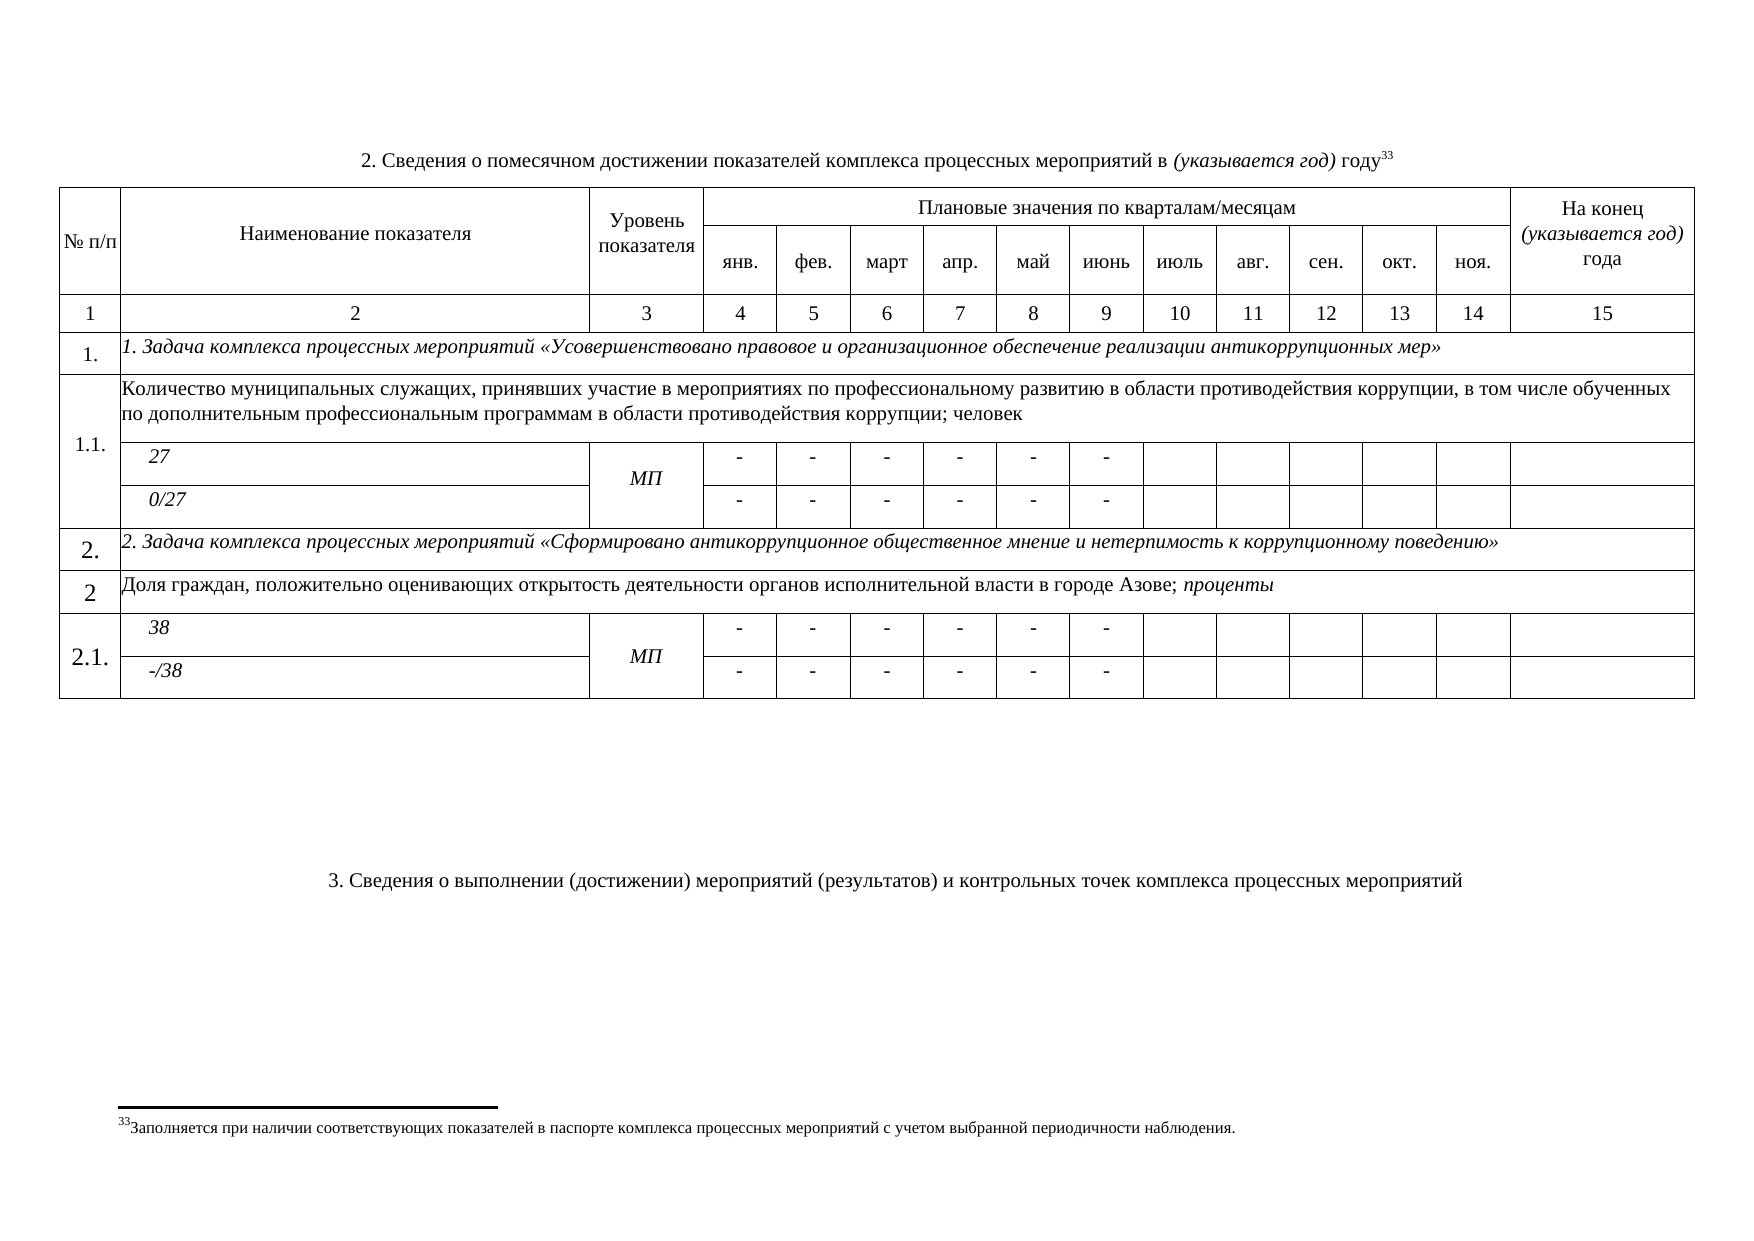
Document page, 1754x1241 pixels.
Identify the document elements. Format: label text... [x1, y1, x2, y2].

text 2. Сведения о помесячном достижении показателей комплекса процессных мероприятий в (указывается год) году [118, 148, 1636, 172]
table_cell [1217, 486, 1289, 527]
table_cell - [777, 486, 850, 527]
table_cell - [924, 486, 996, 527]
table_cell [1511, 614, 1694, 656]
table_cell март [851, 226, 923, 294]
table_cell Доля граждан, положительно оценивающих открытость деятельности органов исполнительной власти в городе Азове; проценты [121, 571, 1694, 613]
table_cell 14 [1437, 295, 1510, 332]
table_header Плановые значения по кварталам/месяцам [704, 188, 1510, 225]
table_cell [1290, 443, 1362, 485]
table_cell [1144, 443, 1216, 485]
table_cell МП [590, 614, 703, 698]
table_cell [1290, 486, 1362, 527]
table_cell - [924, 443, 996, 485]
table_cell -/38 [121, 657, 589, 698]
table_cell - [851, 443, 923, 485]
table_cell 1. [60, 333, 120, 374]
table_cell 3 [590, 295, 703, 332]
table_cell - [924, 614, 996, 656]
table_cell - [777, 614, 850, 656]
table_cell ноя. [1437, 226, 1510, 294]
table_cell МП [590, 443, 703, 527]
table_cell - [1070, 614, 1143, 656]
table_cell 12 [1290, 295, 1362, 332]
table_cell [1363, 614, 1436, 656]
table_cell - [704, 486, 776, 527]
table_cell 9 [1070, 295, 1143, 332]
table_cell [1217, 614, 1289, 656]
table_cell - [924, 657, 996, 698]
table_cell [1363, 657, 1436, 698]
table_cell [1437, 657, 1510, 698]
table_cell - [851, 657, 923, 698]
table_cell 27 [121, 443, 589, 485]
table_cell май [997, 226, 1069, 294]
table_cell 38 [121, 614, 589, 656]
table_cell [1144, 657, 1216, 698]
table_header Уровень показателя [590, 188, 703, 294]
table_cell 13 [1363, 295, 1436, 332]
table_cell фев. [777, 226, 850, 294]
table_cell янв. [704, 226, 776, 294]
table_cell [1290, 657, 1362, 698]
table_cell - [851, 614, 923, 656]
table_cell - [1070, 657, 1143, 698]
table_cell Количество муниципальных служащих, принявших участие в мероприятиях по профессиональному развитию в области противодействия коррупции, в том числе обученных по дополнительным профессиональным программам в области противодействия коррупции; человек [121, 375, 1694, 442]
table_cell [1144, 614, 1216, 656]
table_cell - [1070, 486, 1143, 527]
text 3. Сведения о выполнении (достижении) мероприятий (результатов) и контрольных точек комплекса процессных мероприятий [156, 868, 1636, 892]
table_cell [1363, 443, 1436, 485]
table_cell - [777, 657, 850, 698]
table_cell - [997, 443, 1069, 485]
table_cell 7 [924, 295, 996, 332]
table_cell 0/27 [121, 486, 589, 527]
table_cell 2 [60, 571, 120, 613]
table_cell - [997, 657, 1069, 698]
table_cell июнь [1070, 226, 1143, 294]
table_header № п/п [60, 188, 120, 294]
table_cell - [851, 486, 923, 527]
table_cell 4 [704, 295, 776, 332]
table_cell - [704, 657, 776, 698]
table_cell - [1070, 443, 1143, 485]
table_cell июль [1144, 226, 1216, 294]
table_cell окт. [1363, 226, 1436, 294]
table_cell [1511, 657, 1694, 698]
table_cell 6 [851, 295, 923, 332]
table_cell [1511, 486, 1694, 527]
table_cell 2.1. [60, 614, 120, 698]
table_cell 2 [121, 295, 589, 332]
table_cell апр. [924, 226, 996, 294]
table_cell 1 [60, 295, 120, 332]
table_cell - [997, 486, 1069, 527]
table_cell [1144, 486, 1216, 527]
table_cell авг. [1217, 226, 1289, 294]
table_cell [1437, 486, 1510, 527]
table_cell [1290, 614, 1362, 656]
table_cell 2. Задача комплекса процессных мероприятий «Сформировано антикоррупционное общественное мнение и нетерпимость к коррупционному поведению» [121, 529, 1694, 570]
table_cell 1.1. [60, 375, 120, 527]
table_cell [1511, 443, 1694, 485]
table_cell - [704, 443, 776, 485]
table_cell [1363, 486, 1436, 527]
table_cell [1217, 657, 1289, 698]
table_cell [1437, 614, 1510, 656]
table_cell сен. [1290, 226, 1362, 294]
table_cell 1. Задача комплекса процессных мероприятий «Усовершенствовано правовое и организационное обеспечение реализации антикоррупционных мер» [121, 333, 1694, 374]
table_cell - [997, 614, 1069, 656]
table_cell - [704, 614, 776, 656]
table_cell 5 [777, 295, 850, 332]
table_cell 15 [1511, 295, 1694, 332]
table_cell 10 [1144, 295, 1216, 332]
table_header На конец (указывается год) года [1511, 188, 1694, 294]
table_cell 2. [60, 529, 120, 570]
table_cell [1217, 443, 1289, 485]
table_cell 11 [1217, 295, 1289, 332]
table_header Наименование показателя [121, 188, 589, 294]
table_cell - [777, 443, 850, 485]
table_cell [1437, 443, 1510, 485]
table_cell 8 [997, 295, 1069, 332]
